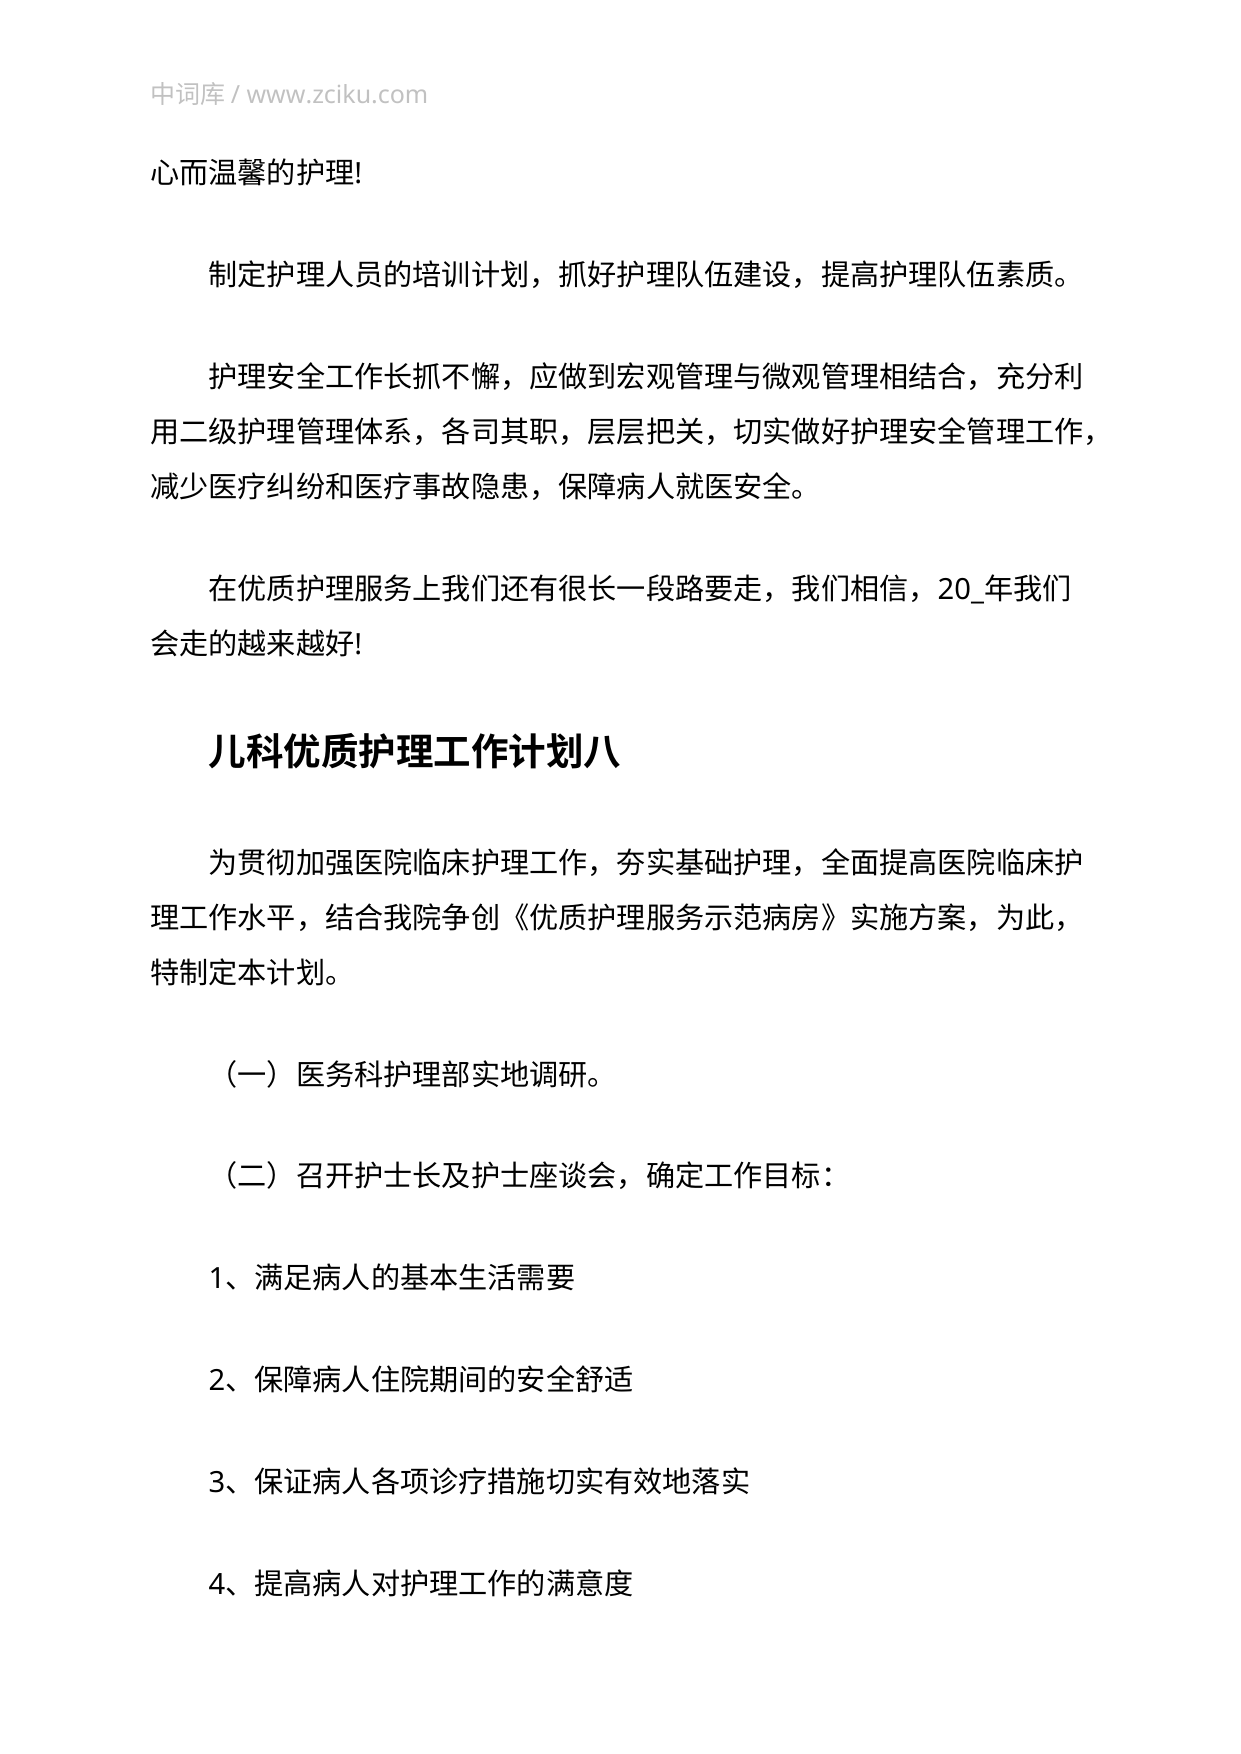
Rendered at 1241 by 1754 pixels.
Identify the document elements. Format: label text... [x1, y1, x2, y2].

text 2、保障病人住院期间的安全舒适 [150, 1357, 1090, 1399]
text 在优质护理服务上我们还有很长一段路要走，我们相信，20_年我们会走的越来越好! [150, 565, 1090, 663]
text 3、保证病人各项诊疗措施切实有效地落实 [150, 1459, 1090, 1501]
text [150, 150, 1090, 192]
text 护理安全工作长抓不懈，应做到宏观管理与微观管理相结合，充分利用二级护理管理体系，各司其职，层层把关，切实做好护理安全管理工作，减少医疗纠纷和医疗事故隐患，保障病人就医安全。 [150, 354, 1090, 506]
text 儿科优质护理工作计划八 [150, 722, 1090, 777]
text 4、提高病人对护理工作的满意度 [150, 1561, 1090, 1603]
text 1、满足病人的基本生活需要 [150, 1255, 1090, 1297]
text 制定护理人员的培训计划，抓好护理队伍建设，提高护理队伍素质。 [150, 252, 1090, 294]
text （二）召开护士长及护士座谈会，确定工作目标： [150, 1153, 1090, 1195]
text （一）医务科护理部实地调研。 [150, 1051, 1090, 1093]
text 为贯彻加强医院临床护理工作，夯实基础护理，全面提高医院临床护理工作水平，结合我院争创《优质护理服务示范病房》实施方案，为此，特制定本计划。 [150, 840, 1090, 992]
